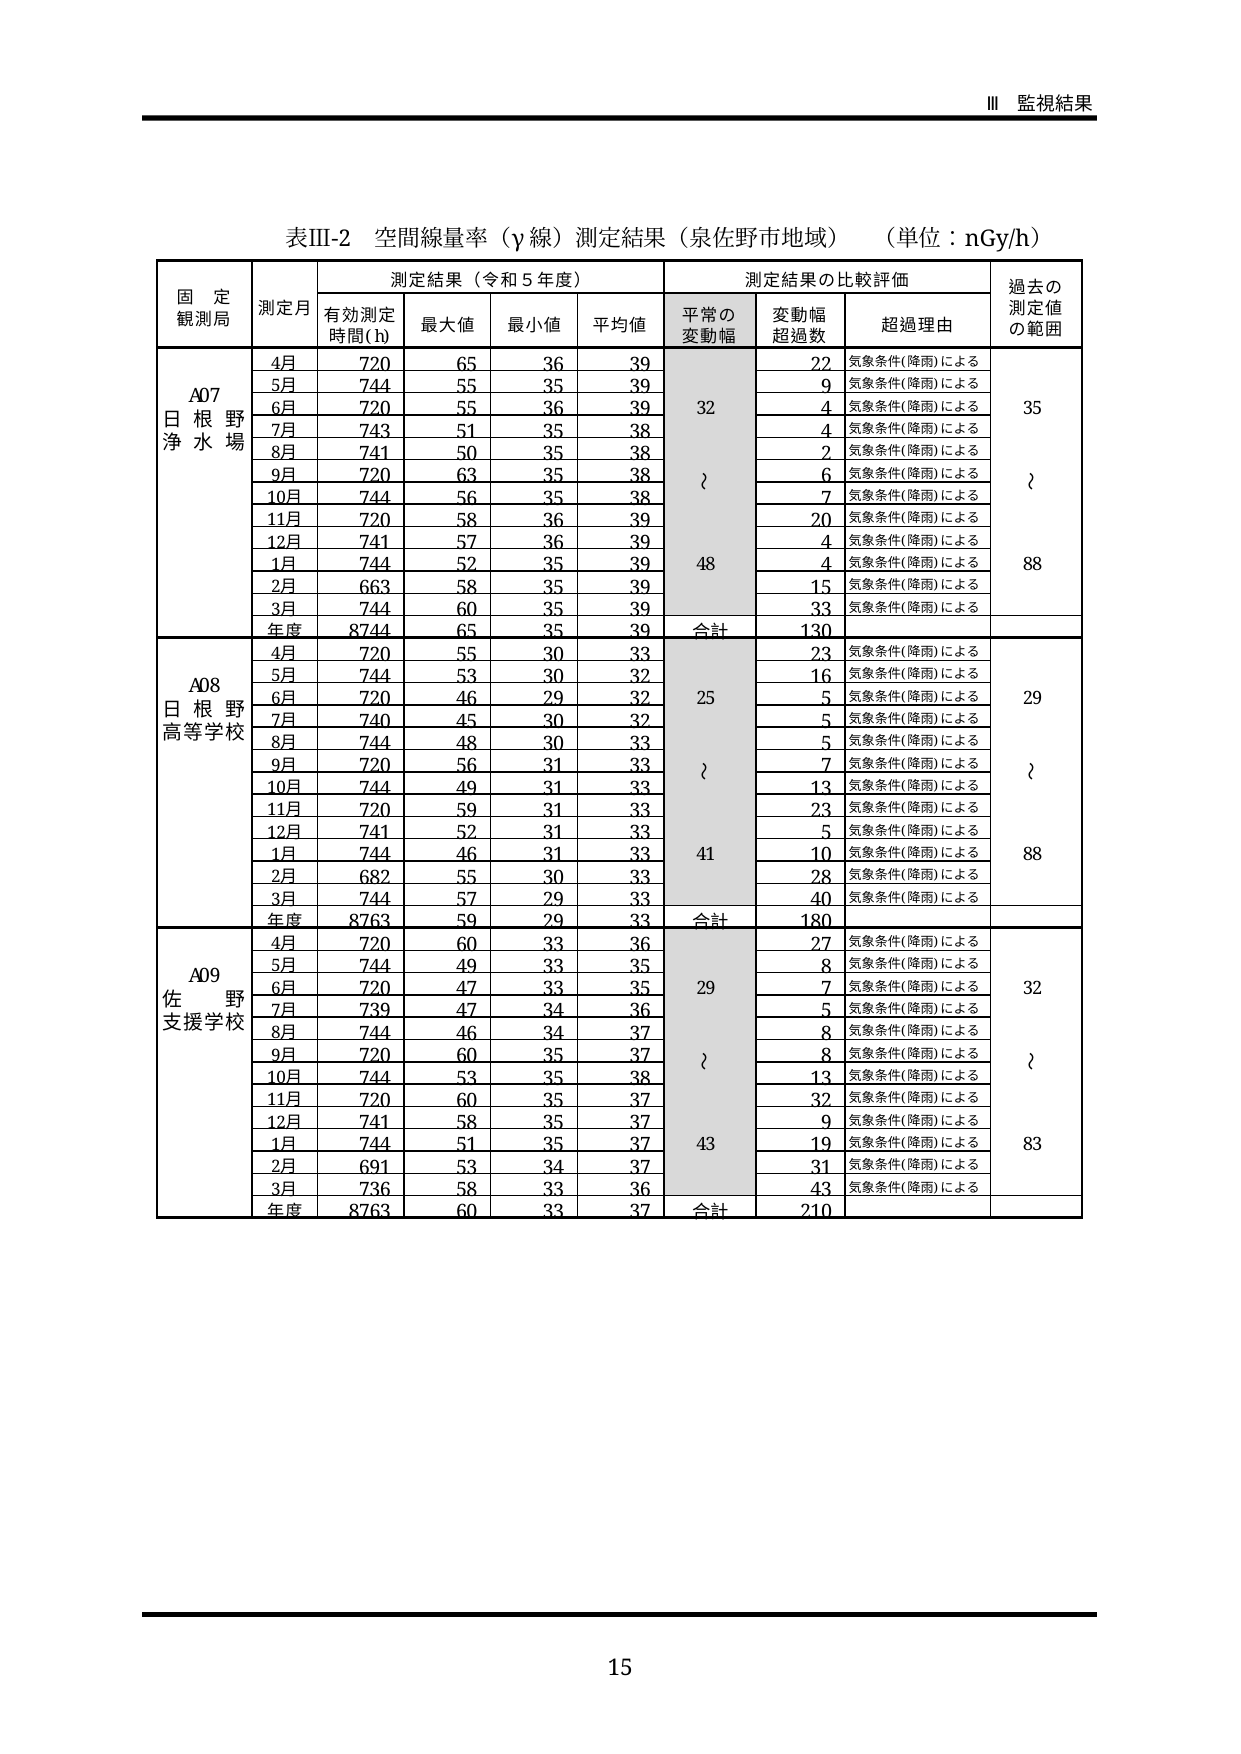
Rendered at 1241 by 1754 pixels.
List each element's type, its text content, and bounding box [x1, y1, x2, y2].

text 表Ⅲ-2 空間線量率（γ線）測定結果（泉佐野市地域） （単位：nGy/h） [148, 220, 1092, 1227]
